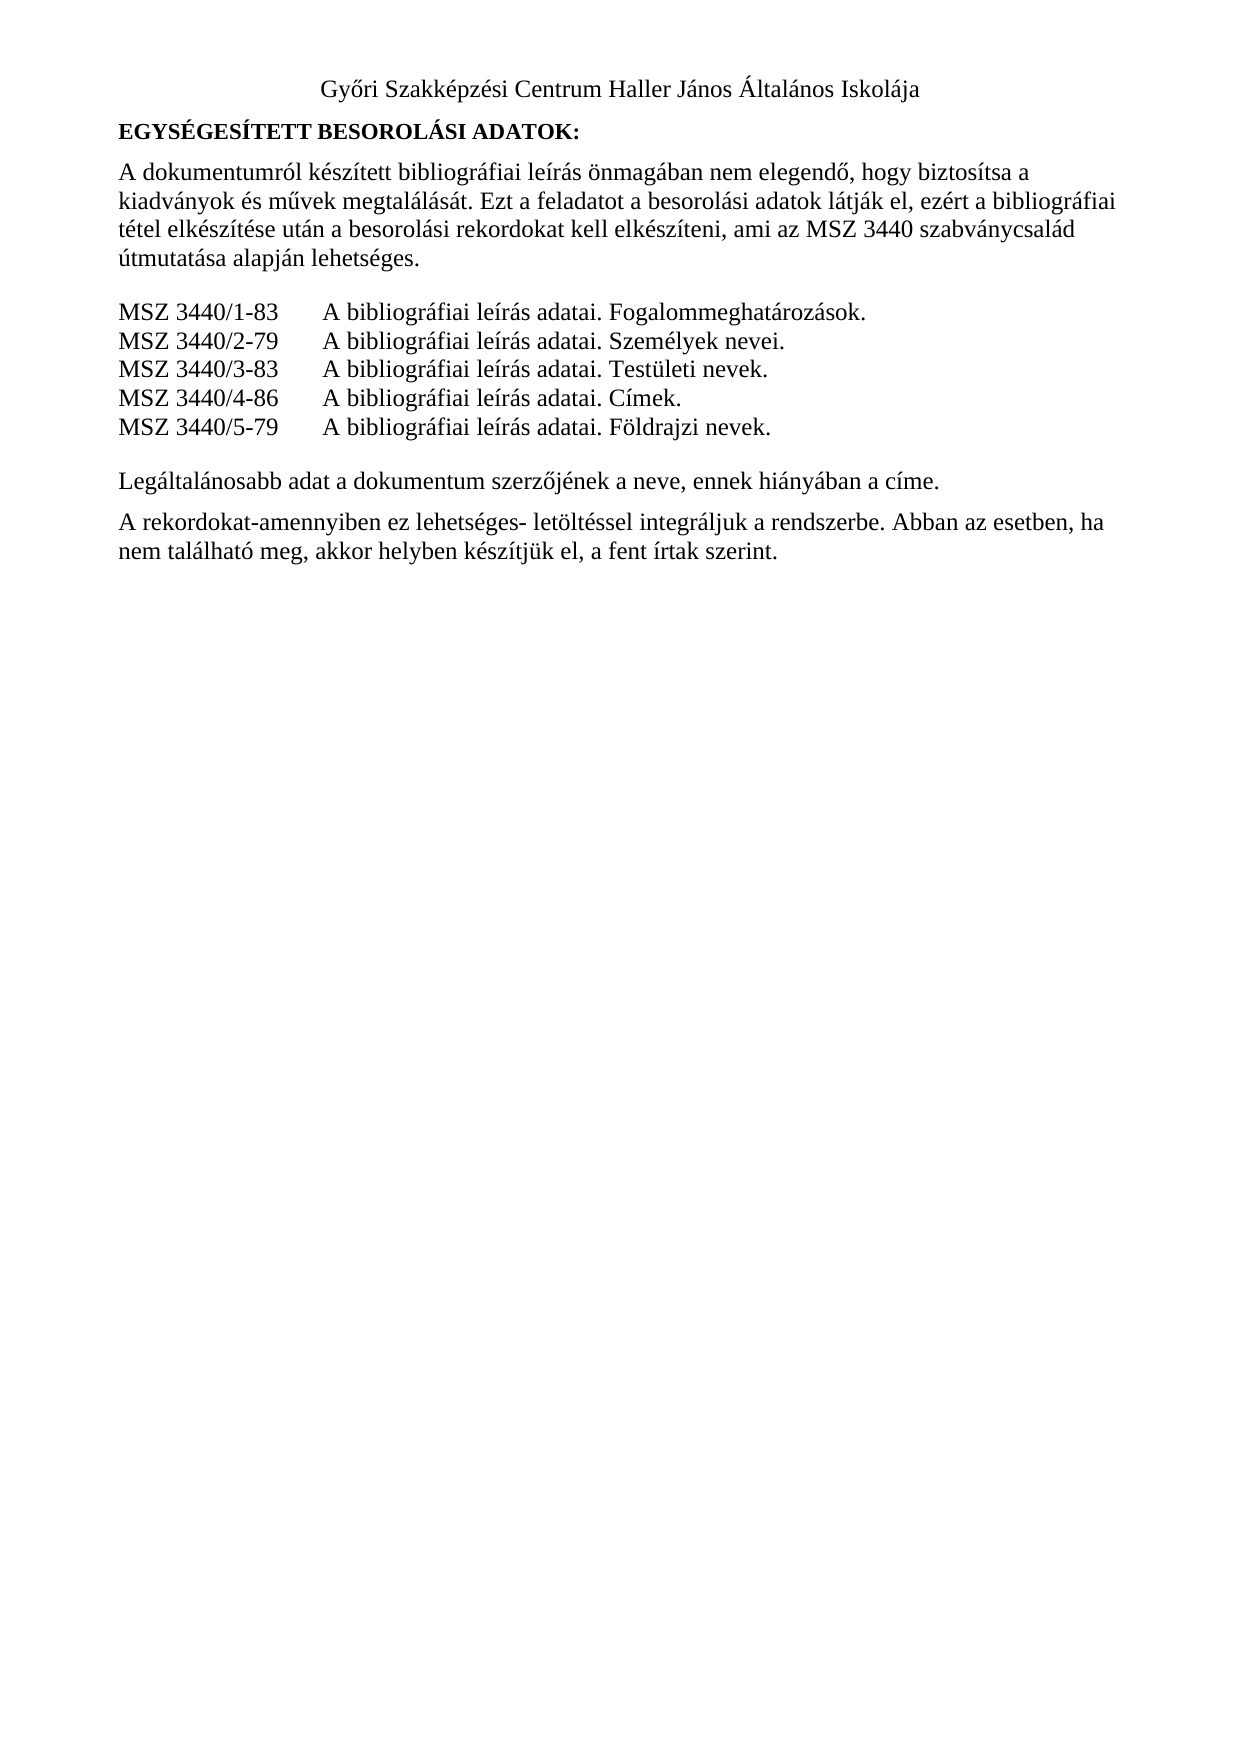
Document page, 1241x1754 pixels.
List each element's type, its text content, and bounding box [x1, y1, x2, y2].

text MSZ 3440/1-83 A bibliográfiai leírás adatai. Fogalommeghatározások. [118, 297, 1122, 326]
text Legáltalánosabb adat a dokumentum szerzőjének a neve, ennek hiányában a címe. [118, 466, 1122, 494]
text MSZ 3440/4-86 A bibliográfiai leírás adatai. Címek. [118, 383, 1122, 412]
text EGYSÉGESÍTETT BESOROLÁSI ADATOK: [118, 118, 1122, 144]
text A rekordokat-amennyiben ez lehetséges- letöltéssel integráljuk a rendszerbe. Abban az esetben, ha nem található meg, akkor helyben készítjük el, a fent írtak szerint. [118, 507, 1122, 564]
text A dokumentumról készített bibliográfiai leírás önmagában nem elegendő, hogy biztosítsa a kiadványok és művek megtalálását. Ezt a feladatot a besorolási adatok látják el, ezért a bibliográfiai tétel elkészítése után a besorolási rekordokat kell elkészíteni, ami az MSZ 3440 szabványcsalád útmutatása alapján lehetséges. [118, 157, 1122, 272]
text MSZ 3440/3-83 A bibliográfiai leírás adatai. Testületi nevek. [118, 354, 1122, 383]
text MSZ 3440/2-79 A bibliográfiai leírás adatai. Személyek nevei. [118, 326, 1122, 354]
text MSZ 3440/5-79 A bibliográfiai leírás adatai. Földrajzi nevek. [118, 412, 1122, 441]
